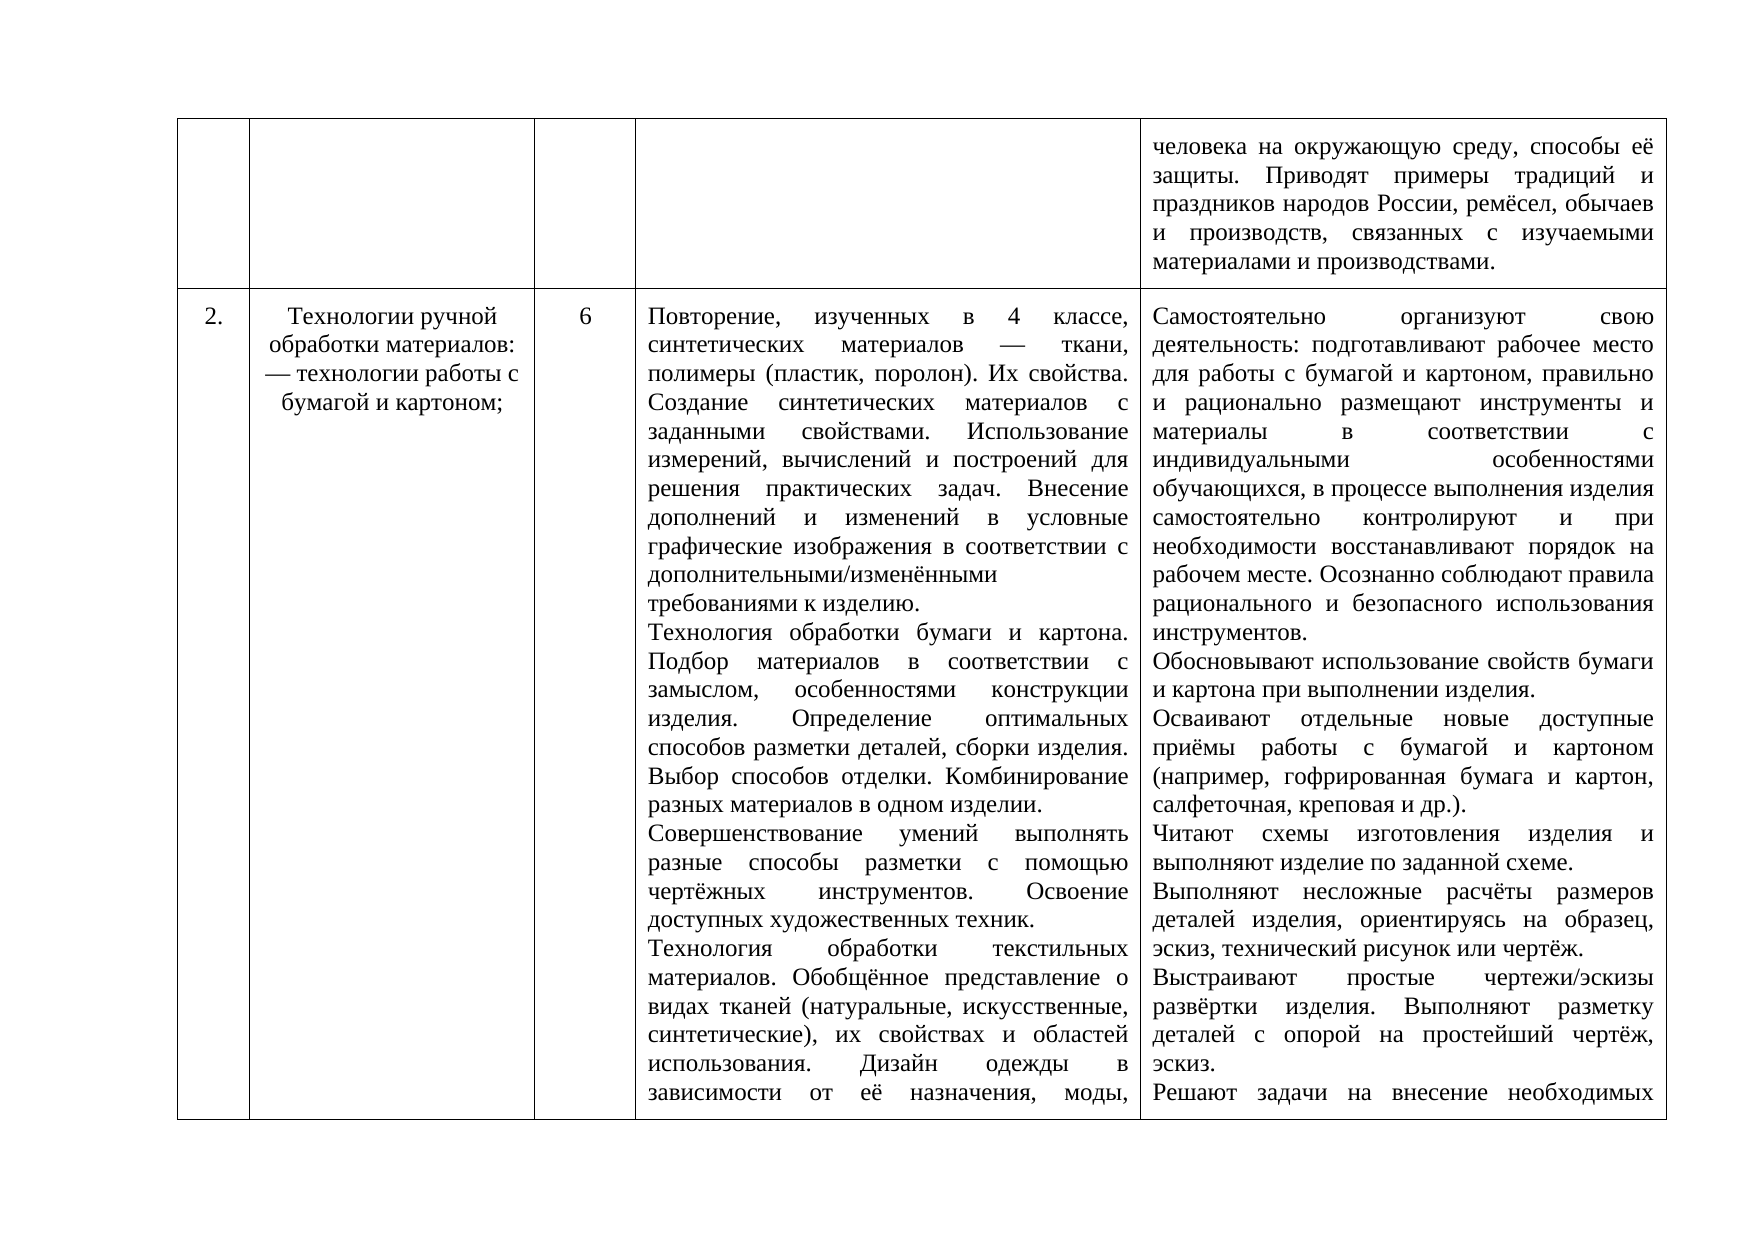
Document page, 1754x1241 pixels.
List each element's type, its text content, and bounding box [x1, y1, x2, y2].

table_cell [636, 119, 1140, 288]
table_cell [1141, 119, 1666, 288]
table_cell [250, 119, 534, 288]
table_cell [1141, 289, 1666, 1119]
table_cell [636, 289, 1140, 1119]
table_cell 2. [178, 289, 249, 1119]
table_cell 6 [535, 289, 635, 1119]
table_cell 1. [178, 119, 249, 288]
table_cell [250, 289, 534, 1119]
table_cell 12 [535, 119, 635, 288]
